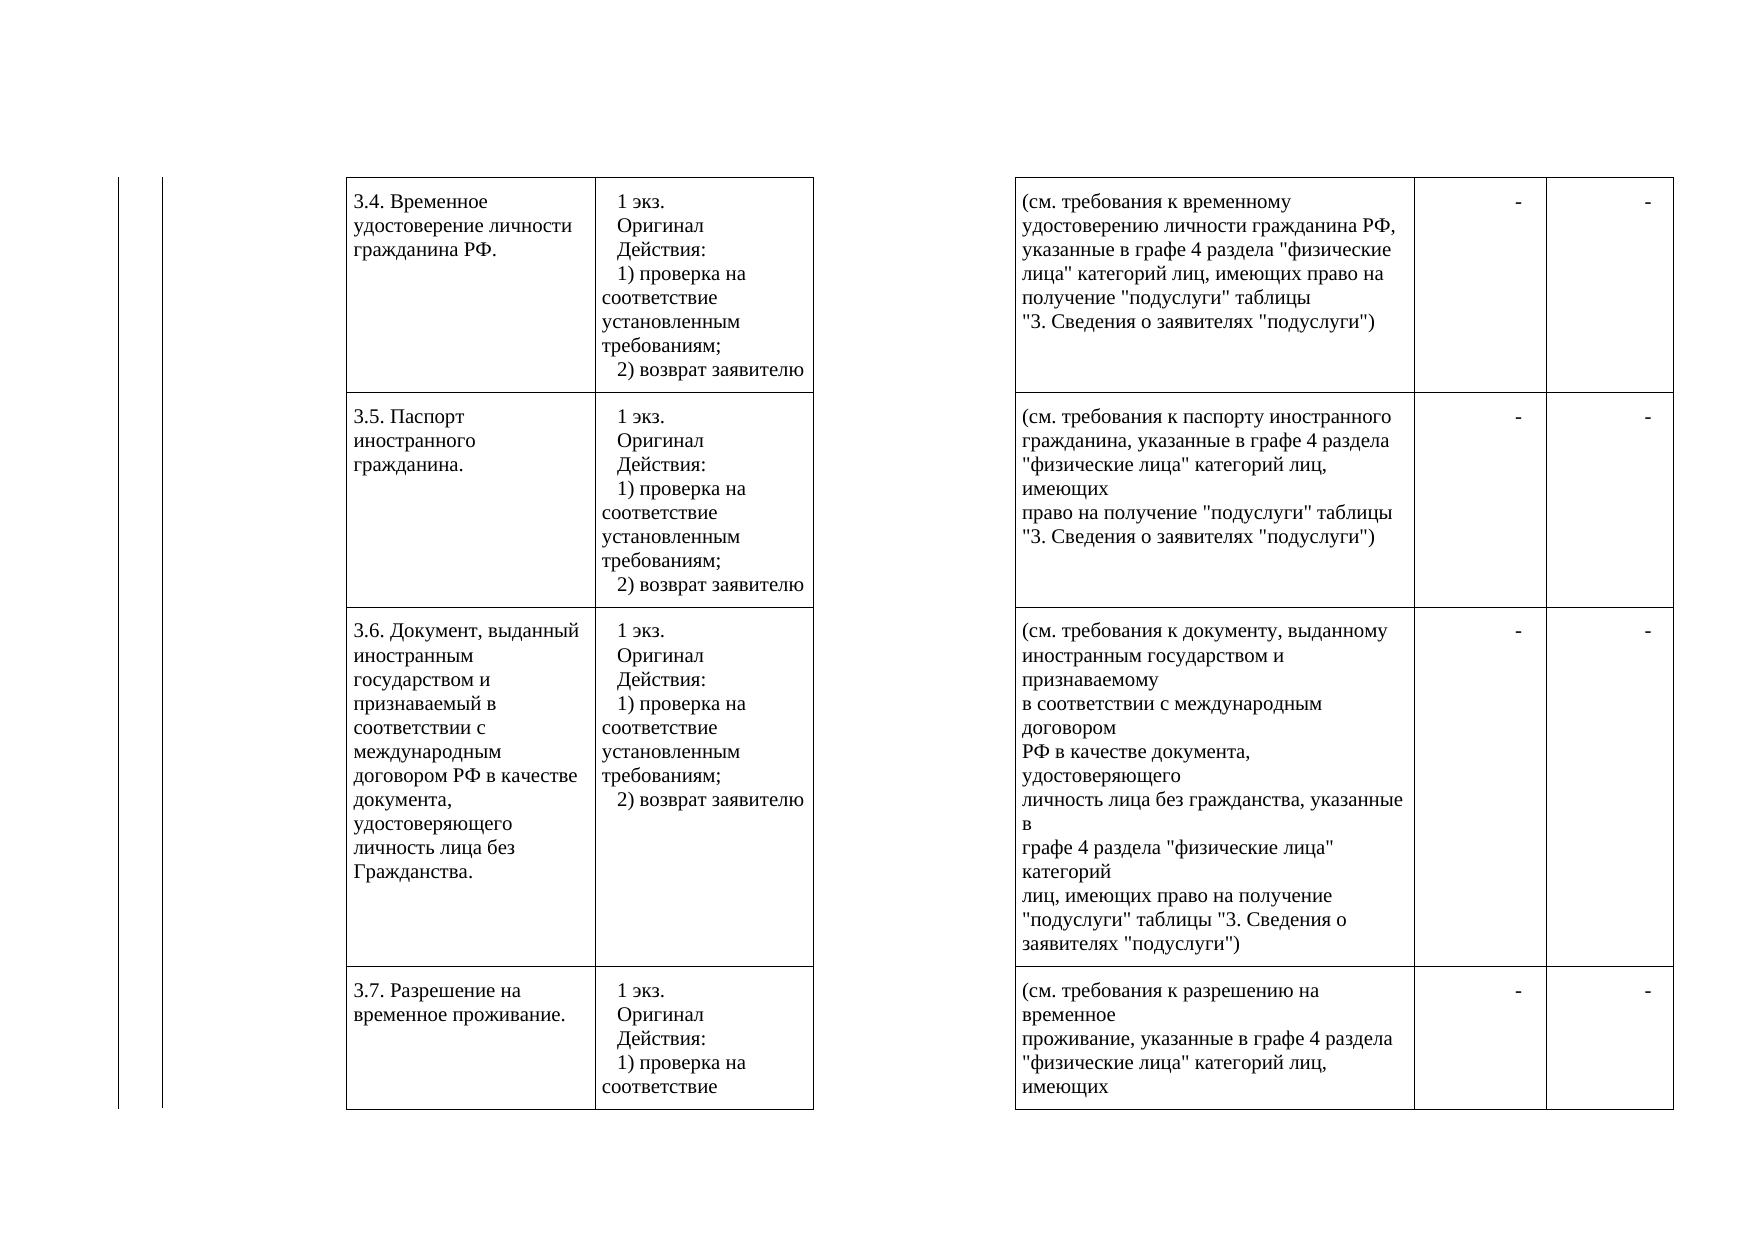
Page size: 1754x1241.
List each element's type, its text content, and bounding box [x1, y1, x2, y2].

table_cell - [1415, 393, 1546, 607]
table_cell - [1547, 967, 1673, 1108]
table_cell (см. требования к временному удостоверению личности гражданина РФ, указанные в графе 4 раздела "физические лица" категорий лиц, имеющих право на получение "подуслуги" таблицы "3. Сведения о заявителях "подуслуги") [1016, 178, 1414, 392]
table_cell 3.4. Временное удостоверение личности гражданина РФ. [347, 178, 595, 392]
table_cell - [1547, 608, 1673, 966]
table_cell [347, 967, 595, 1108]
table_cell - [1415, 967, 1546, 1108]
table_cell (см. требования к паспорту иностранного гражданина, указанные в графе 4 раздела "физические лица" категорий лиц, имеющих право на получение "подуслуги" таблицы "3. Сведения о заявителях "подуслуги") [1016, 393, 1414, 607]
table_cell (см. требования к документу, выданному иностранным государством и признаваемому в соответствии с международным договором РФ в качестве документа, удостоверяющего личность лица без гражданства, указанные в графе 4 раздела "физические лица" категорий лиц, имеющих право на получение "подуслуги" таблицы "3. Сведения о заявителях "подуслуги") [1016, 608, 1414, 966]
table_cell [596, 178, 813, 392]
table_cell 1 экз. Оригинал Действия: 1) проверка на соответствие установленным требованиям; 2) возврат заявителю [596, 393, 813, 607]
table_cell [1016, 967, 1414, 1108]
table_cell - [1415, 178, 1546, 392]
table_cell 3.6. Документ, выданный иностранным государством и признаваемый в соответствии с международным договором РФ в качестве документа, удостоверяющего личность лица без Гражданства. [347, 608, 595, 966]
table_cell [596, 967, 813, 1108]
table_cell - [1547, 178, 1673, 392]
table_cell - [1547, 393, 1673, 607]
table_cell - [1415, 608, 1546, 966]
table_cell 1 экз. Оригинал Действия: 1) проверка на соответствие установленным требованиям; 2) возврат заявителю [596, 608, 813, 966]
table_cell 3.5. Паспорт иностранного гражданина. [347, 393, 595, 607]
